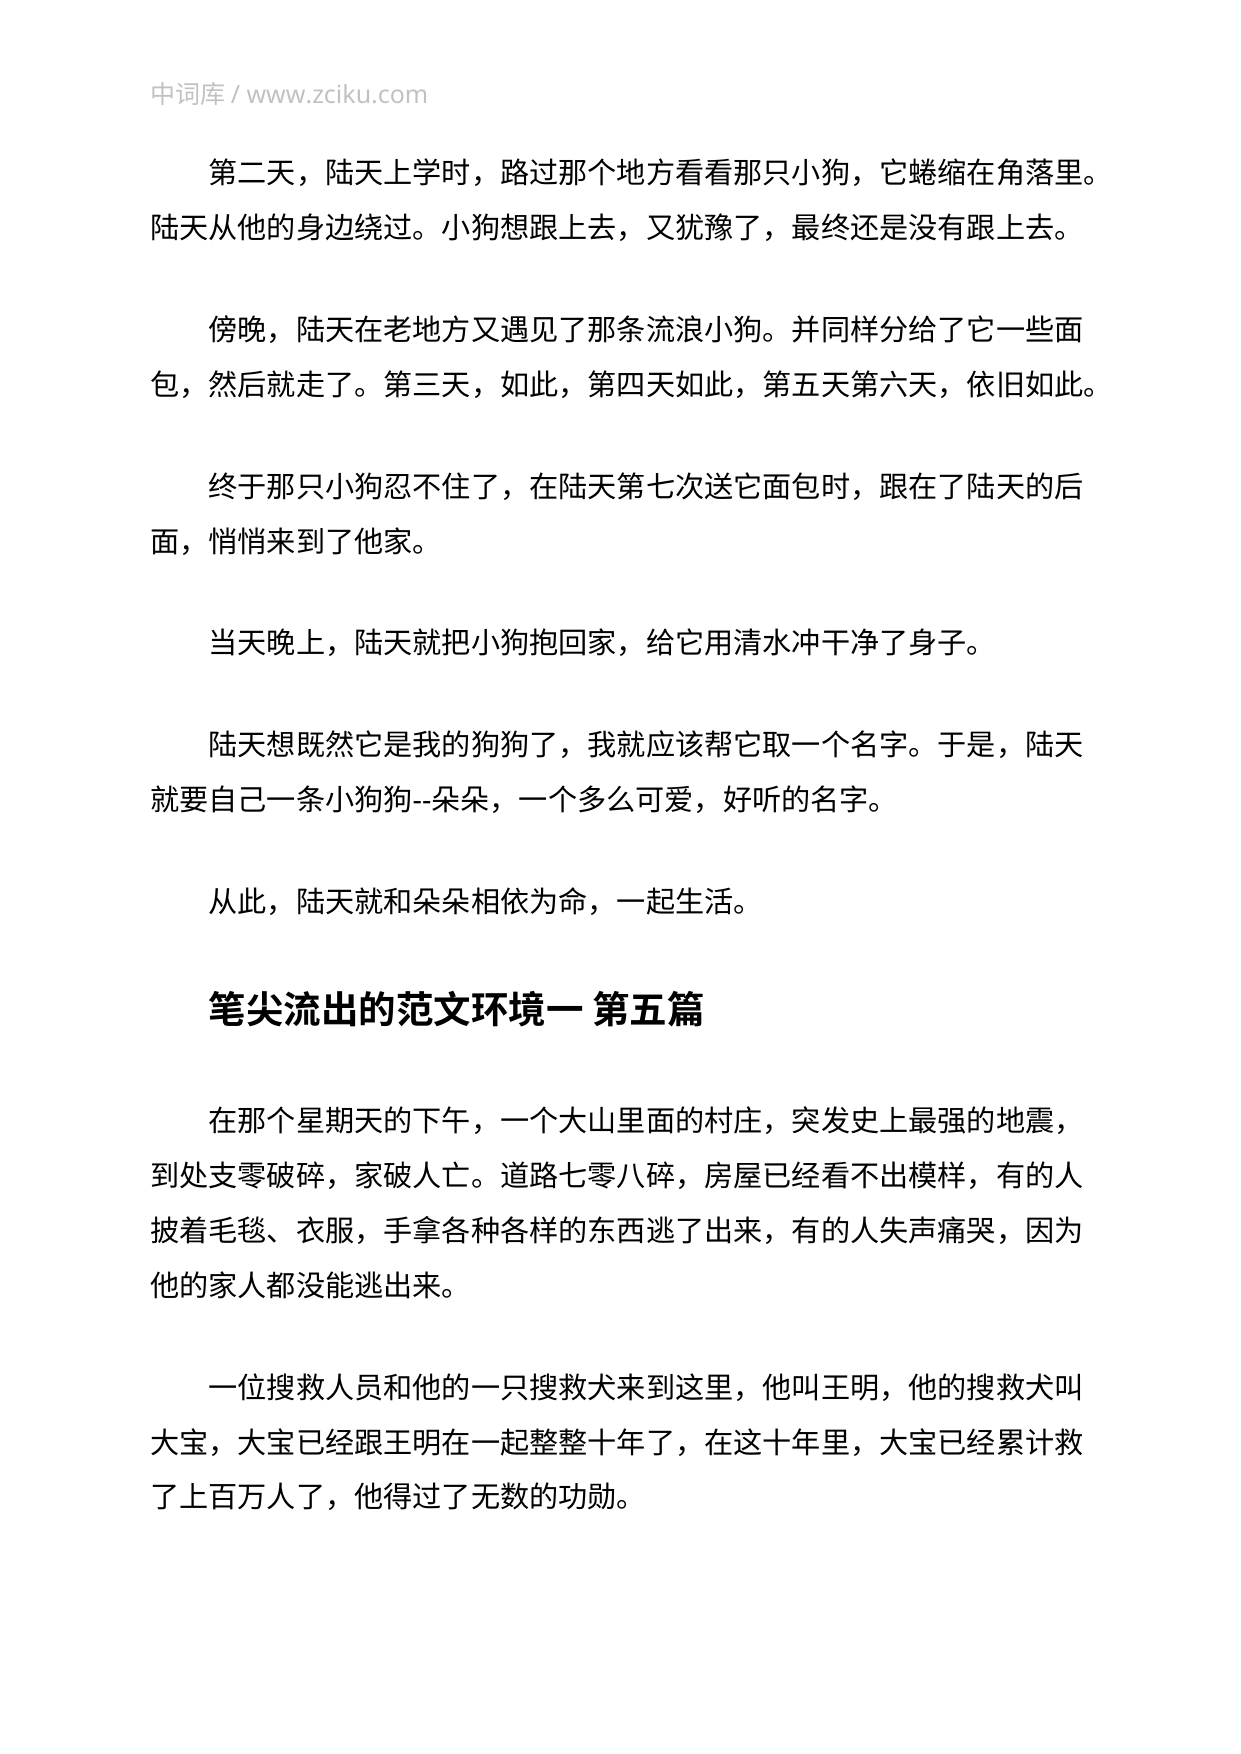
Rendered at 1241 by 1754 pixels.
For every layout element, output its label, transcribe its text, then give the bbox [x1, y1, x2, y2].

text 从此，陆天就和朵朵相依为命，一起生活。 [150, 879, 1090, 921]
text 一位搜救人员和他的一只搜救犬来到这里，他叫王明，他的搜救犬叫大宝，大宝已经跟王明在一起整整十年了，在这十年里，大宝已经累计救了上百万人了，他得过了无数的功勋。 [150, 1364, 1090, 1516]
text 在那个星期天的下午，一个大山里面的村庄，突发史上最强的地震，到处支零破碎，家破人亡。道路七零八碎，房屋已经看不出模样，有的人披着毛毯、衣服，手拿各种各样的东西逃了出来，有的人失声痛哭，因为他的家人都没能逃出来。 [150, 1098, 1090, 1305]
text 笔尖流出的范文环境一 第五篇 [150, 980, 1090, 1035]
text 当天晚上，陆天就把小狗抱回家，给它用清水冲干净了身子。 [150, 620, 1090, 662]
text 傍晚，陆天在老地方又遇见了那条流浪小狗。并同样分给了它一些面包，然后就走了。第三天，如此，第四天如此，第五天第六天，依旧如此。 [150, 307, 1090, 404]
text 第二天，陆天上学时，路过那个地方看看那只小狗，它蜷缩在角落里。陆天从他的身边绕过。小狗想跟上去，又犹豫了，最终还是没有跟上去。 [150, 150, 1090, 247]
text 终于那只小狗忍不住了，在陆天第七次送它面包时，跟在了陆天的后面，悄悄来到了他家。 [150, 463, 1090, 561]
text 陆天想既然它是我的狗狗了，我就应该帮它取一个名字。于是，陆天就要自己一条小狗狗--朵朵，一个多么可爱，好听的名字。 [150, 722, 1090, 819]
